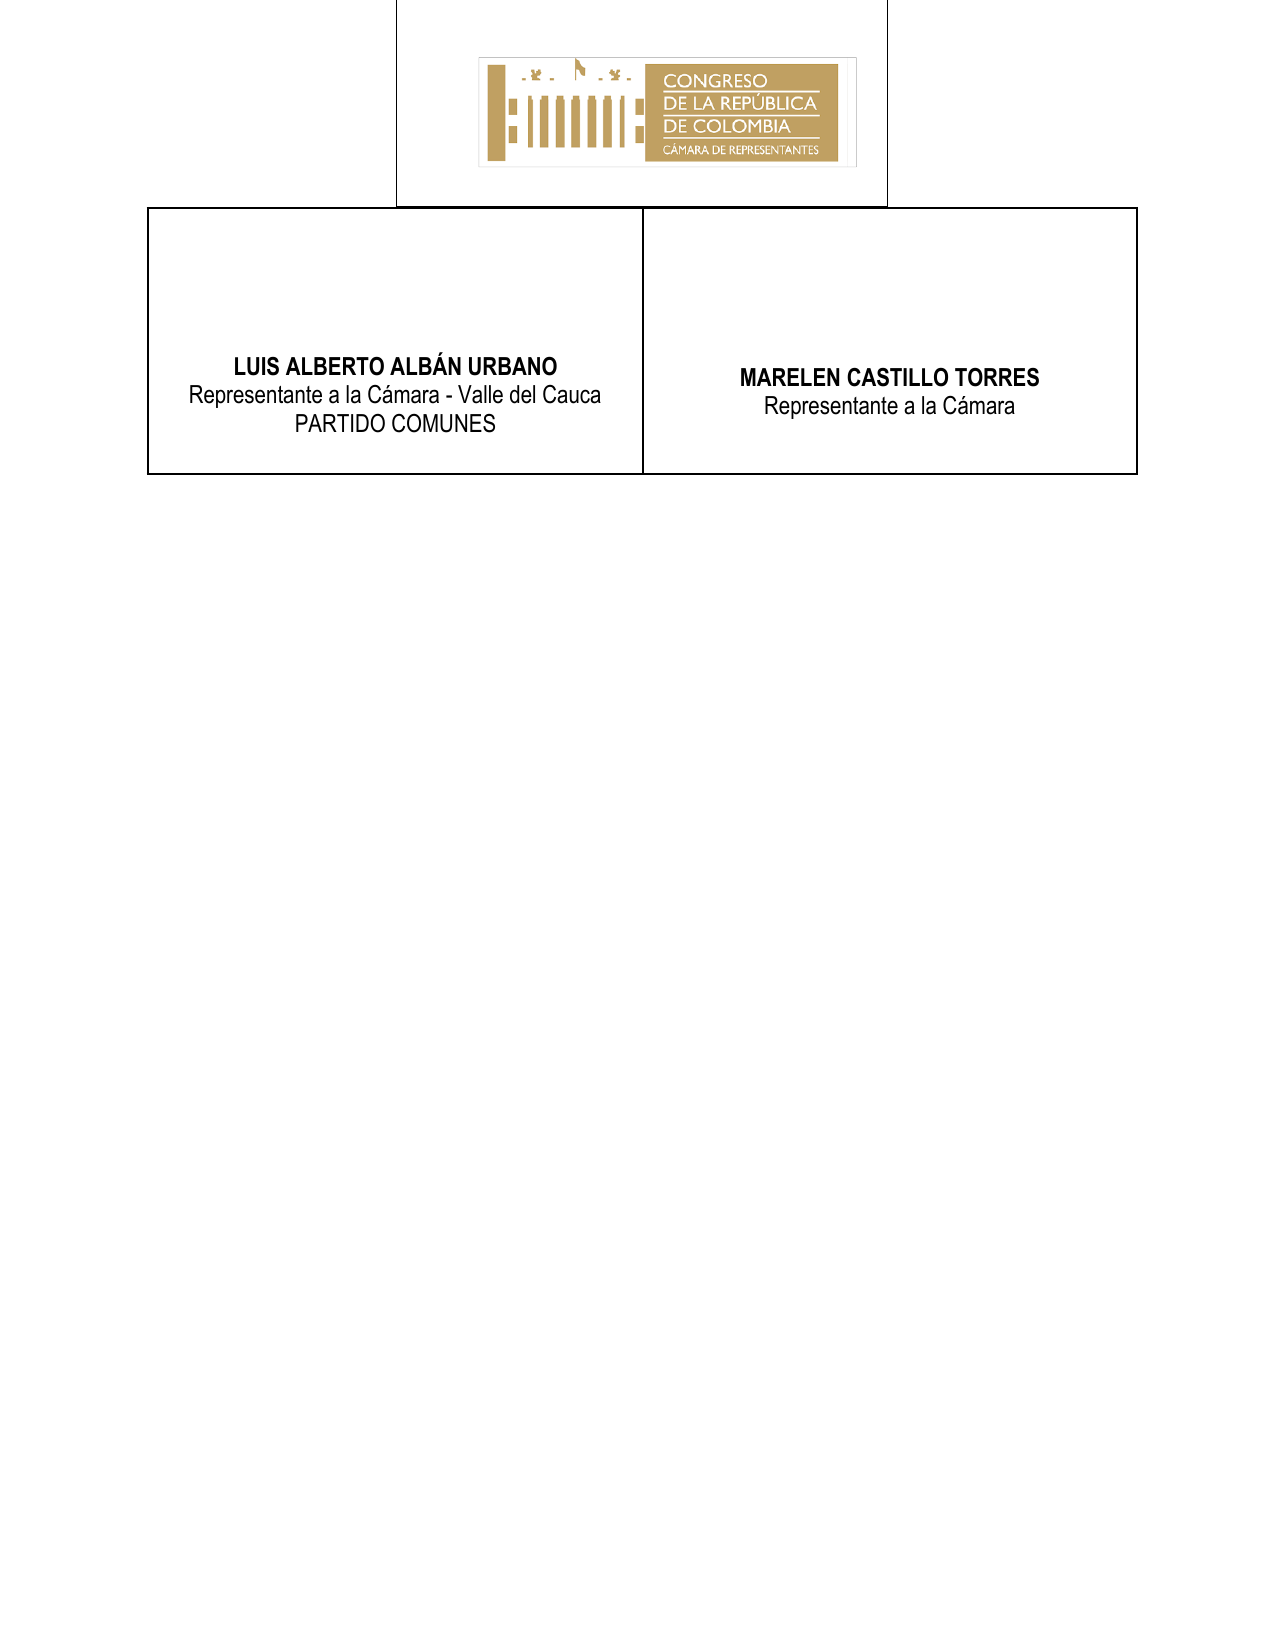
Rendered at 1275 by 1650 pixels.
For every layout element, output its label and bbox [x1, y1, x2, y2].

picture [397, 0, 887, 206]
